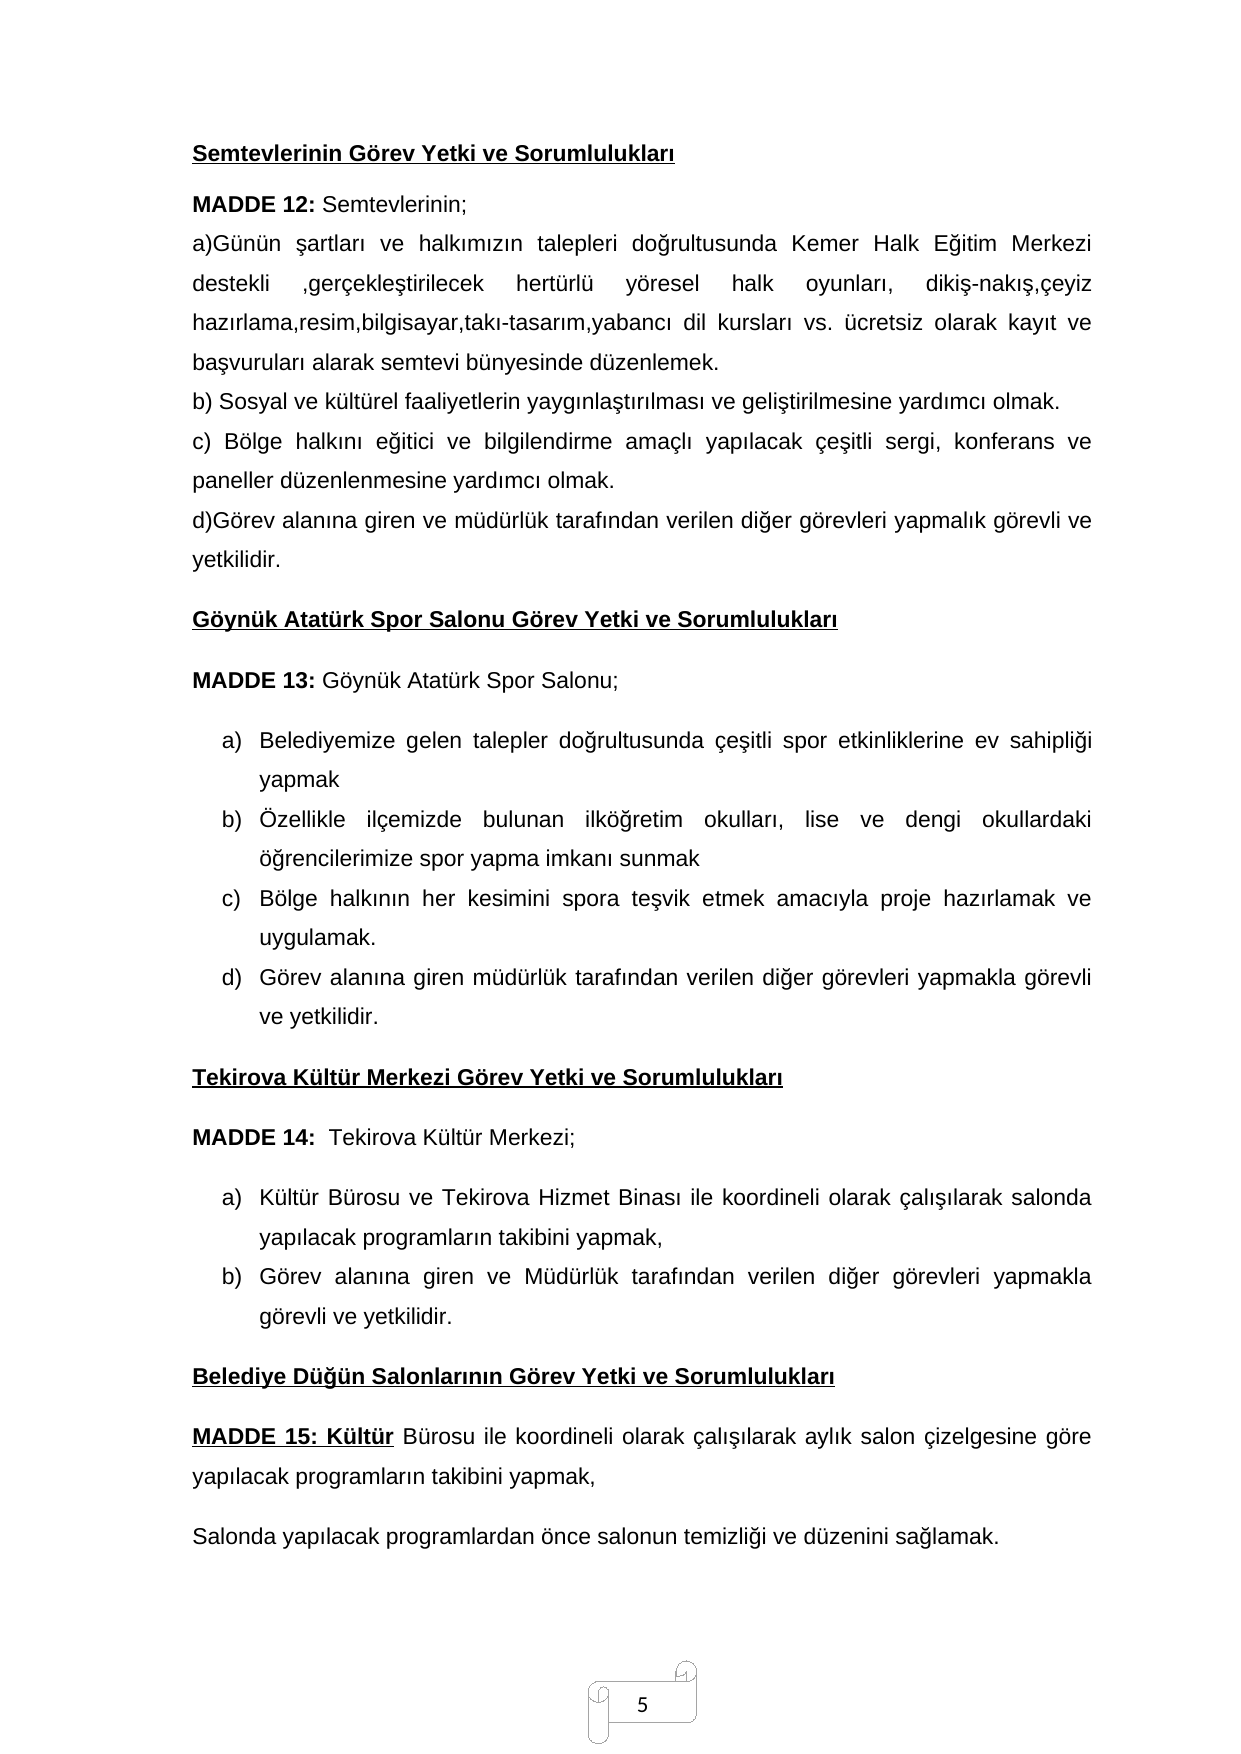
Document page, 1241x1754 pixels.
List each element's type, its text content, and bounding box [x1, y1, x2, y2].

text MADDE 14: Tekirova Kültür Merkezi; [192, 1124, 1093, 1150]
text Tekirova Kültür Merkezi Görev Yetki ve Sorumlulukları [192, 1064, 1093, 1090]
text MADDE 13: Göynük Atatürk Spor Salonu; [192, 667, 1093, 693]
list Görev alanına giren müdürlük tarafından verilen diğer görevleri yapmakla görevli ve yetkilidir. [222, 964, 1093, 1030]
text MADDE 15: Kültür Bürosu ile koordineli olarak çalışılarak aylık salon çizelgesine göre yapılacak programların takibini yapmak, [192, 1423, 1093, 1489]
list Kültür Bürosu ve Tekirova Hizmet Binası ile koordineli olarak çalışılarak salonda yapılacak programların takibini yapmak, [222, 1184, 1093, 1250]
list Belediyemize gelen talepler doğrultusunda çeşitli spor etkinliklerine ev sahipliği yapmak [222, 727, 1093, 793]
text Salonda yapılacak programlardan önce salonun temizliği ve düzenini sağlamak. [192, 1523, 1093, 1549]
text Semtevlerinin Görev Yetki ve Sorumlulukları [192, 140, 1093, 166]
list c) Bölge halkını eğitici ve bilgilendirme amaçlı yapılacak çeşitli sergi, konferans ve paneller düzenlenmesine yardımcı olmak. [192, 428, 1093, 493]
list b) Sosyal ve kültürel faaliyetlerin yaygınlaştırılması ve geliştirilmesine yardımcı olmak. [192, 388, 1093, 414]
list d)Görev alanına giren ve müdürlük tarafından verilen diğer görevleri yapmalık görevli ve yetkilidir. [192, 507, 1093, 572]
list Bölge halkının her kesimini spora teşvik etmek amacıyla proje hazırlamak ve uygulamak. [222, 885, 1093, 951]
list a)Günün şartları ve halkımızın talepleri doğrultusunda Kemer Halk Eğitim Merkezi destekli ,gerçekleştirilecek hertürlü yöresel halk oyunları, dikiş-nakış,çeyiz hazırlama,resim,bilgisayar,takı-tasarım,yabancı dil kursları vs. ücretsiz olarak kayıt ve başvuruları alarak semtevi bünyesinde düzenlemek. [192, 230, 1093, 375]
text Göynük Atatürk Spor Salonu Görev Yetki ve Sorumlulukları [192, 606, 1093, 633]
list MADDE 12: Semtevlerinin; [192, 191, 1093, 217]
text Belediye Düğün Salonlarının Görev Yetki ve Sorumlulukları [192, 1363, 1093, 1389]
list Özellikle ilçemizde bulunan ilköğretim okulları, lise ve dengi okullardaki öğrencilerimize spor yapma imkanı sunmak [222, 806, 1093, 872]
list Görev alanına giren ve Müdürlük tarafından verilen diğer görevleri yapmakla görevli ve yetkilidir. [222, 1263, 1093, 1329]
